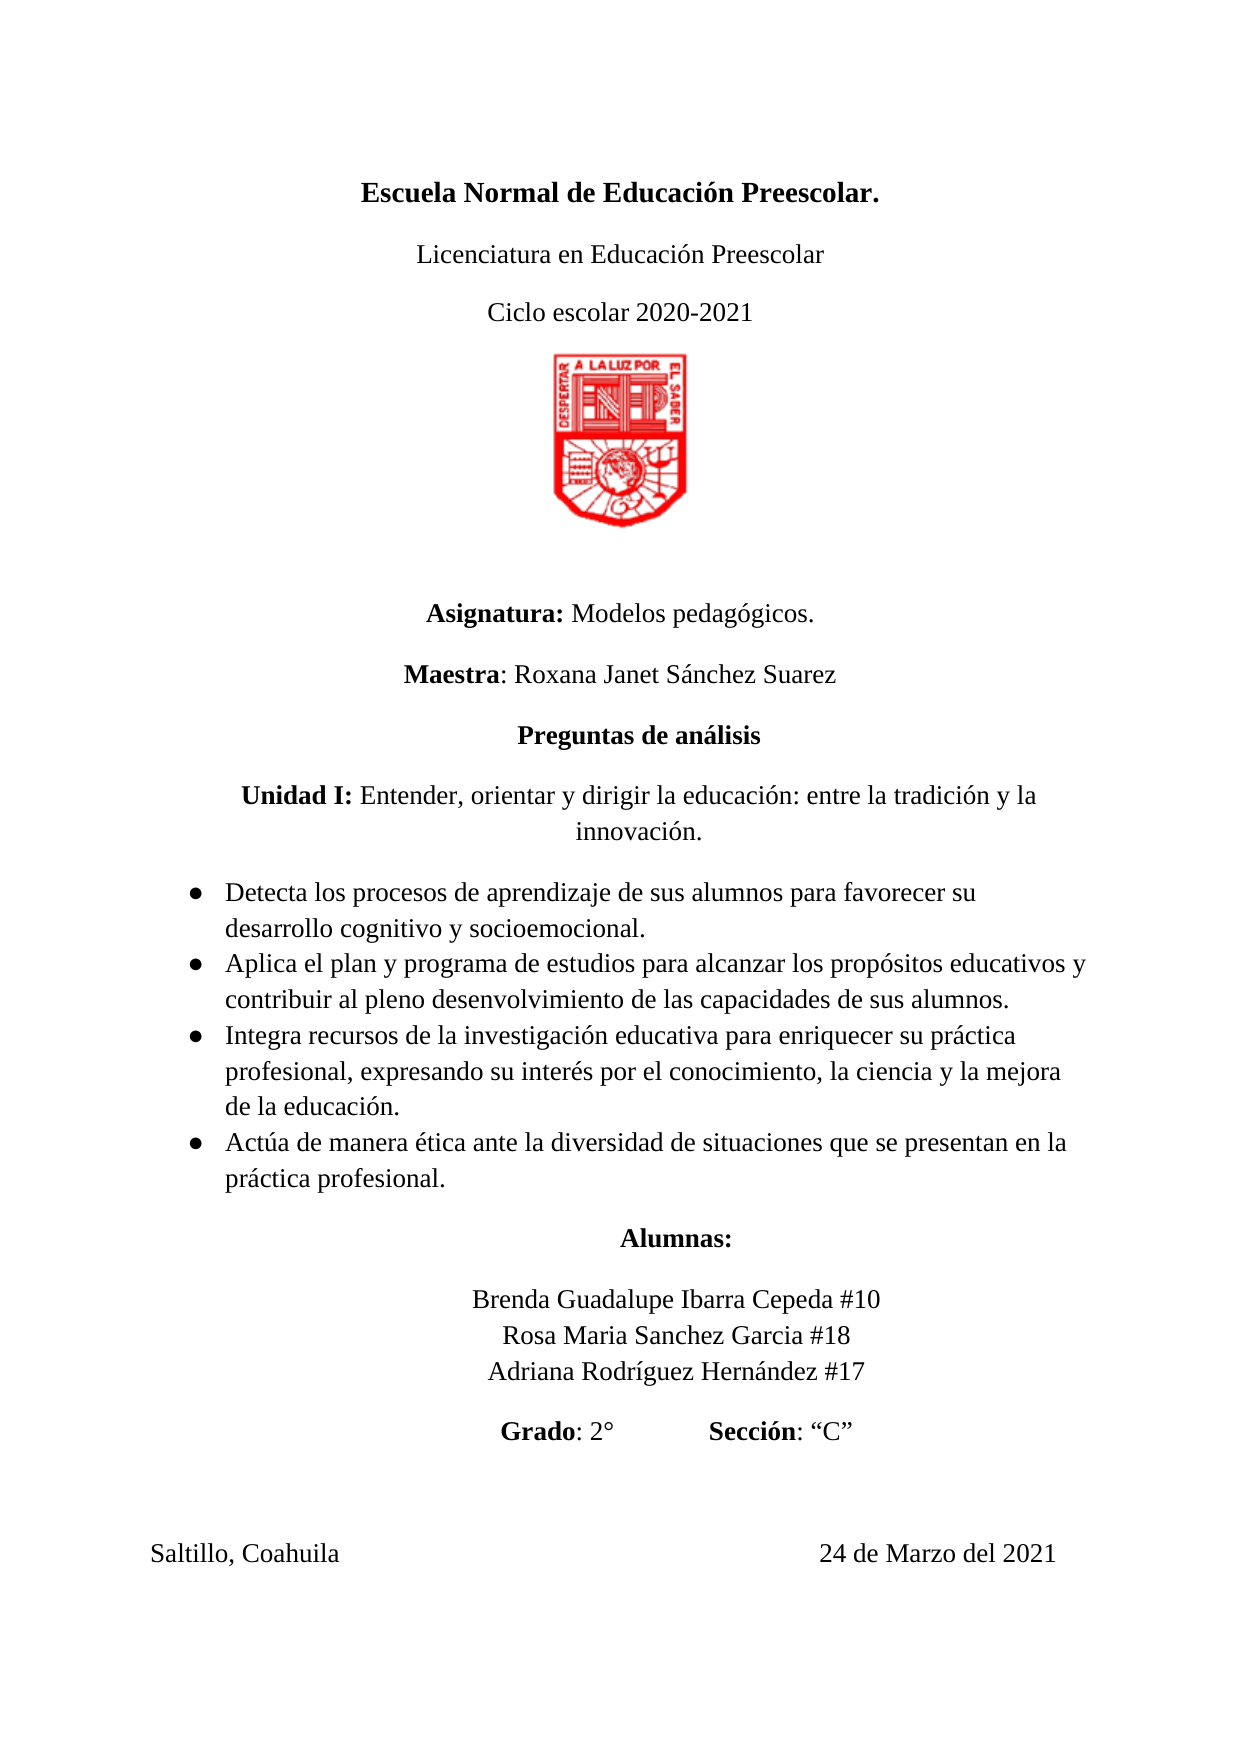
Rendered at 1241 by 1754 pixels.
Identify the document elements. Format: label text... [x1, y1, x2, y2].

list Aplica el plan y programa de estudios para alcanzar los propósitos educativos y contribuir al pleno desenvolvimiento de las capacidades de sus alumnos. [187, 947, 1090, 1014]
picture [495, 351, 736, 530]
list Integra recursos de la investigación educativa para enriquecer su práctica profesional, expresando su interés por el conocimiento, la ciencia y la mejora de la educación. [187, 1019, 1090, 1121]
text Ciclo escolar 2020-2021 [150, 296, 1090, 328]
text Maestra: Roxana Janet Sánchez Suarez [150, 658, 1090, 689]
text Saltillo, Coahuila 24 de Marzo del 2021 [150, 1537, 1090, 1568]
text Alumnas: [262, 1222, 1090, 1254]
text Brenda Guadalupe Ibarra Cepeda #10 Rosa Maria Sanchez Garcia #18 Adriana Rodríguez Hernández #17 [262, 1283, 1090, 1386]
text Grado: 2° Sección: “C” [262, 1415, 1090, 1447]
list Detecta los procesos de aprendizaje de sus alumnos para favorecer su desarrollo cognitivo y socioemocional. [187, 876, 1090, 943]
text Unidad I: Entender, orientar y dirigir la educación: entre la tradición y la innovación. [187, 779, 1090, 846]
list Actúa de manera ética ante la diversidad de situaciones que se presentan en la práctica profesional. [187, 1126, 1090, 1193]
text Licenciatura en Educación Preescolar [150, 238, 1090, 270]
text Asignatura: Modelos pedagógicos. [150, 597, 1090, 628]
text Escuela Normal de Educación Preescolar. [150, 175, 1090, 208]
text Preguntas de análisis [187, 719, 1090, 750]
